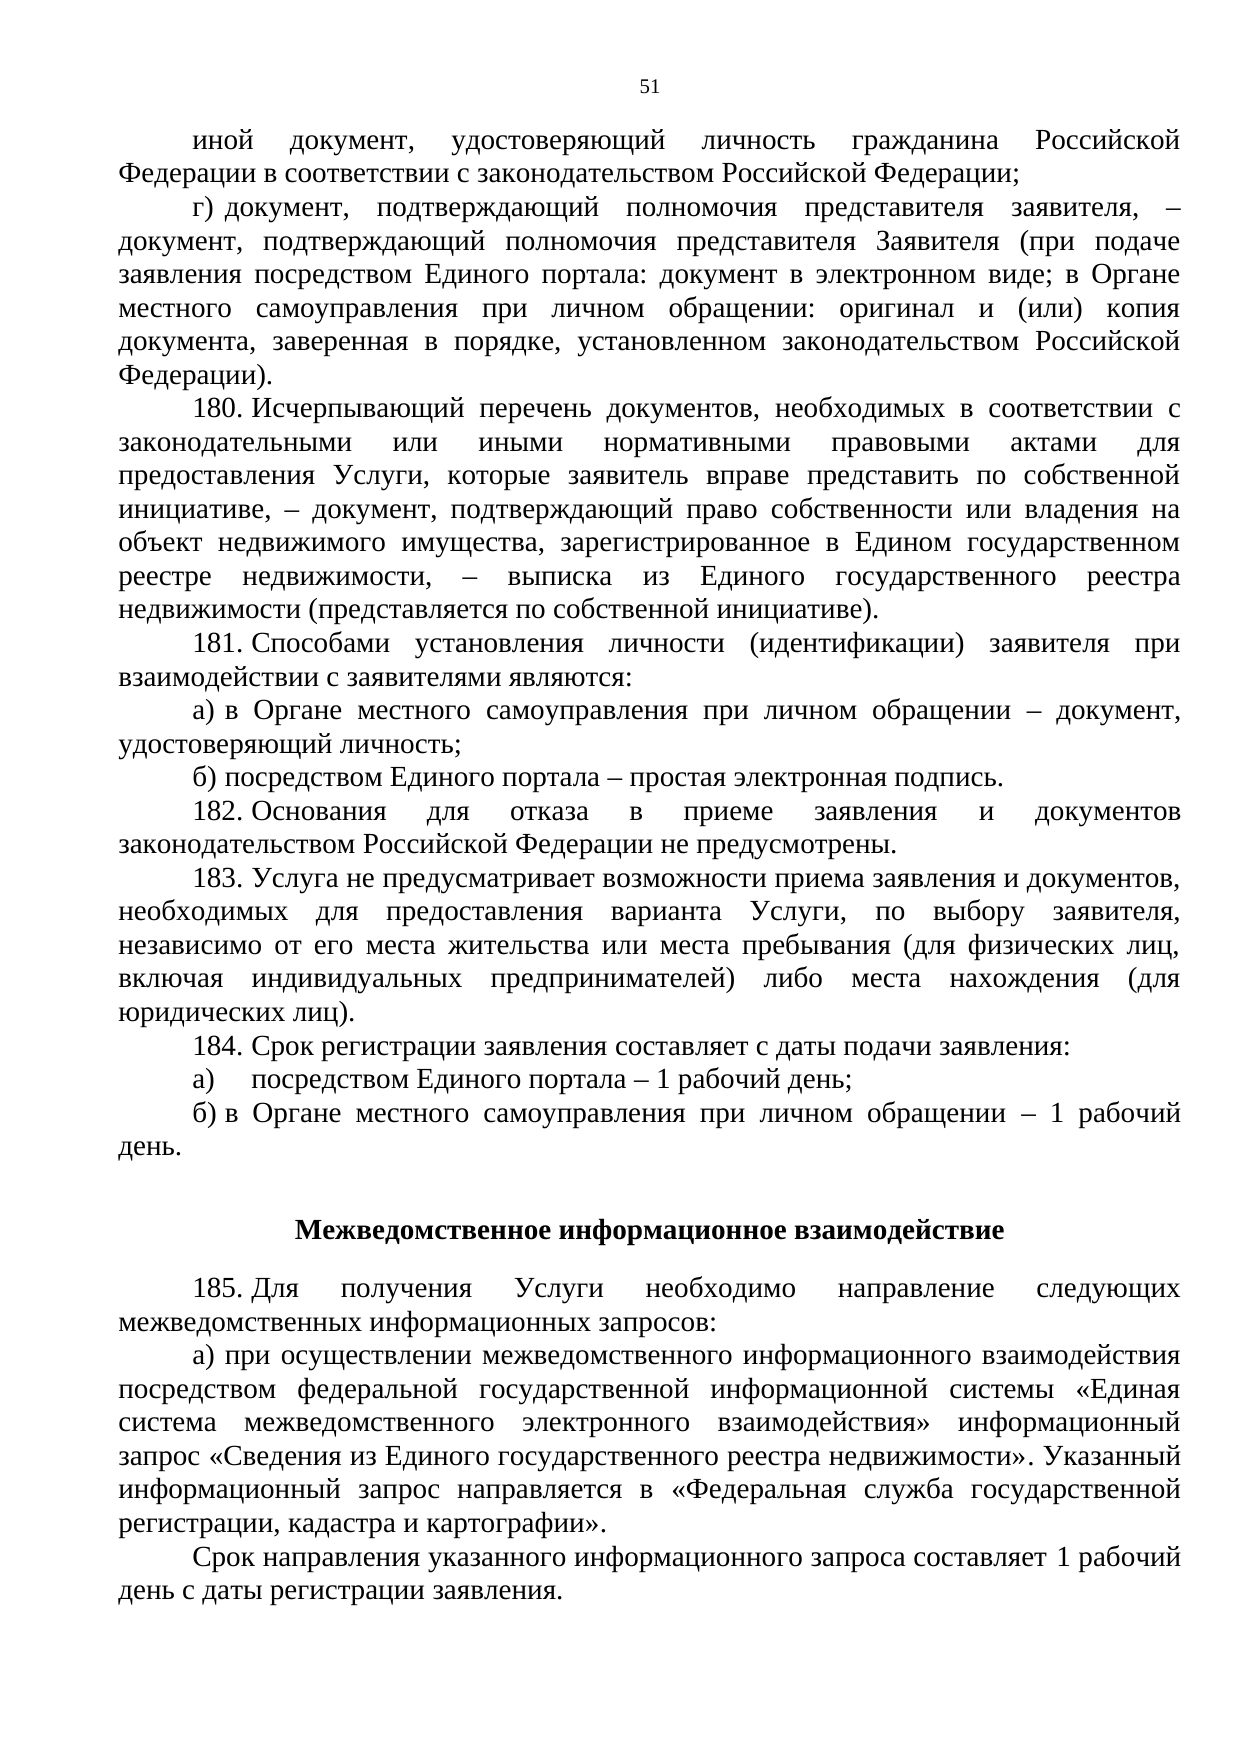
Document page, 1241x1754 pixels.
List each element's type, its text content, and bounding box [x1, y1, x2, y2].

list документ, подтверждающий полномочия представителя заявителя, – документ, подтверждающий полномочия представителя Заявителя (при подаче заявления посредством Единого портала: документ в электронном виде; в Органе местного самоуправления при личном обращении: оригинал и (или) копия документа, заверенная в порядке, установленном законодательством Российской Федерации). [118, 189, 1181, 390]
list Услуга не предусматривает возможности приема заявления и документов, необходимых для предоставления варианта Услуги, по выбору заявителя, независимо от его места жительства или места пребывания (для физических лиц, включая индивидуальных предпринимателей) либо места нахождения (для юридических лиц). [118, 860, 1181, 1028]
list в Органе местного самоуправления при личном обращении – 1 рабочий день. [118, 1095, 1181, 1162]
list посредством Единого портала – 1 рабочий день; [118, 1061, 1181, 1095]
text Межведомственное информационное взаимодействие [118, 1212, 1181, 1245]
list Способами установления личности (идентификации) заявителя при взаимодействии с заявителями являются: [118, 625, 1181, 692]
list Основания для отказа в приеме заявления и документов законодательством Российской Федерации не предусмотрены. [118, 793, 1181, 860]
list Срок регистрации заявления составляет с даты подачи заявления: [118, 1028, 1181, 1061]
text Срок направления указанного информационного запроса составляет 1 рабочий день с даты регистрации заявления. [118, 1539, 1181, 1606]
text иной документ, удостоверяющий личность гражданина Российской Федерации в соответствии с законодательством Российской Федерации; [118, 122, 1181, 189]
list Для получения Услуги необходимо направление следующих межведомственных информационных запросов: [118, 1270, 1181, 1337]
list при осуществлении межведомственного информационного взаимодействия посредством федеральной государственной информационной системы «Единая система межведомственного электронного взаимодействия» информационный запрос «Сведения из Единого государственного реестра недвижимости». Указанный информационный запрос направляется в «Федеральная служба государственной регистрации, кадастра и картографии». [118, 1337, 1181, 1539]
list Исчерпывающий перечень документов, необходимых в соответствии с законодательными или иными нормативными правовыми актами для предоставления Услуги, которые заявитель вправе представить по собственной инициативе, – документ, подтверждающий право собственности или владения на объект недвижимого имущества, зарегистрированное в Едином государственном реестре недвижимости, – выписка из Единого государственного реестра недвижимости (представляется по собственной инициативе). [118, 390, 1181, 625]
list в Органе местного самоуправления при личном обращении – документ, удостоверяющий личность; [118, 692, 1181, 759]
list посредством Единого портала – простая электронная подпись. [118, 759, 1181, 793]
